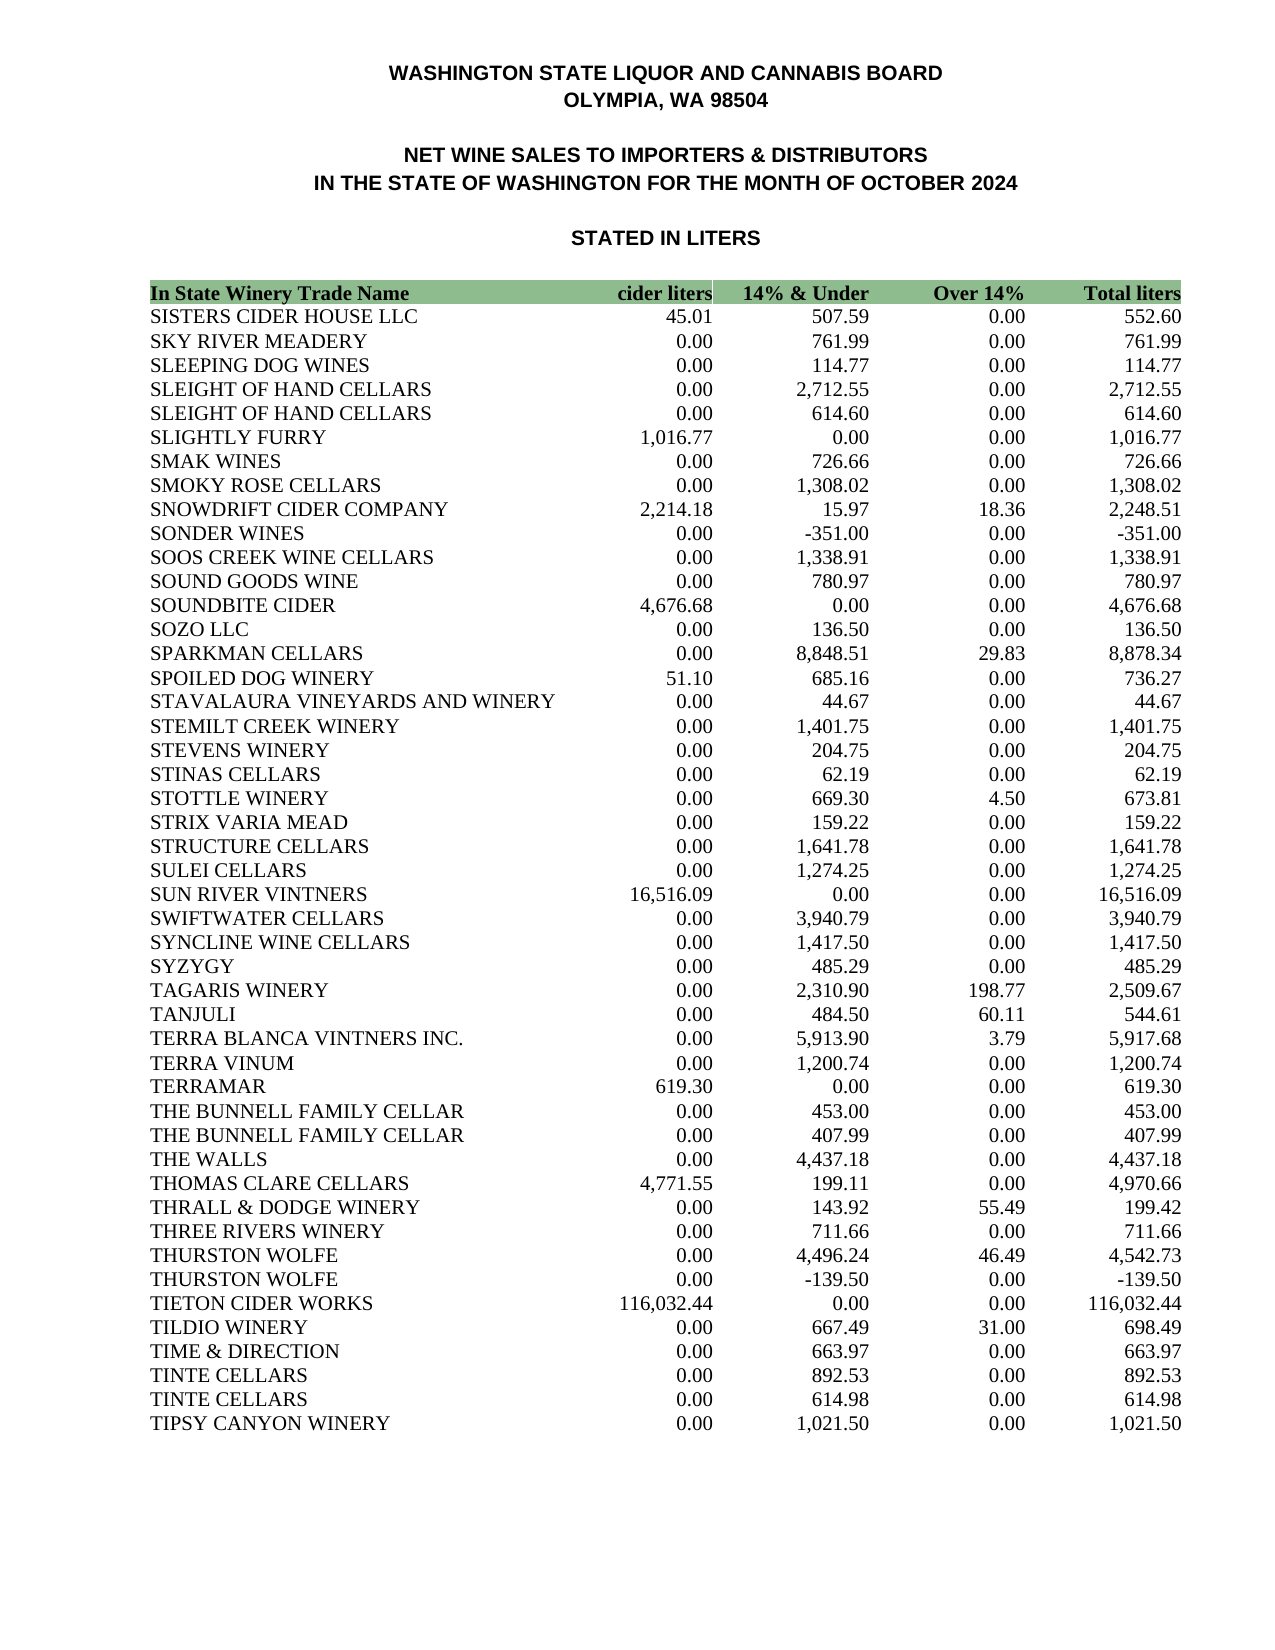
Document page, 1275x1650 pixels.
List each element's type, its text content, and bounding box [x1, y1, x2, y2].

table_header 0.00 [713, 1075, 869, 1098]
table_header THURSTON WOLFE [150, 1243, 556, 1267]
table_header STRUCTURE CELLARS [150, 834, 556, 858]
table_header 0.00 [556, 377, 712, 401]
table_header -351.00 [1025, 521, 1181, 545]
table_header 619.30 [556, 1075, 712, 1098]
table_header 552.60 [1025, 305, 1181, 328]
table_header 44.67 [1025, 690, 1181, 713]
table_header 0.00 [556, 1315, 712, 1339]
table_header STAVALAURA VINEYARDS AND WINERY [150, 690, 556, 713]
table_header 4,437.18 [713, 1147, 869, 1171]
table_header 5,913.90 [713, 1026, 869, 1050]
table_header SNOWDRIFT CIDER COMPANY [150, 497, 556, 521]
table_header TINTE CELLARS [150, 1363, 556, 1387]
table_header 0.00 [556, 978, 712, 1002]
table_header 3,940.79 [1025, 906, 1181, 930]
table_header 0.00 [556, 786, 712, 810]
table_header 0.00 [869, 714, 1025, 738]
table_header SOOS CREEK WINE CELLARS [150, 545, 556, 569]
table_header 698.49 [1025, 1315, 1181, 1339]
table_header SPOILED DOG WINERY [150, 665, 556, 689]
table_header 44.67 [713, 690, 869, 713]
table_header 0.00 [869, 1123, 1025, 1147]
table_header 0.00 [556, 473, 712, 497]
table_header 204.75 [713, 738, 869, 762]
table_header 114.77 [713, 353, 869, 377]
table_header SMAK WINES [150, 449, 556, 473]
table_header 0.00 [869, 377, 1025, 401]
table_header THURSTON WOLFE [150, 1267, 556, 1291]
table_cell OLYMPIA, WA 98504 [150, 86, 1181, 113]
table_header 485.29 [1025, 954, 1181, 978]
table_header 1,016.77 [1025, 425, 1181, 449]
table_header 453.00 [1025, 1099, 1181, 1123]
table_header 485.29 [713, 954, 869, 978]
table_header 0.00 [556, 545, 712, 569]
table_header 507.59 [713, 305, 869, 328]
table_header -139.50 [713, 1267, 869, 1291]
table_header 45.01 [556, 305, 712, 328]
table_header 0.00 [556, 930, 712, 954]
table_header -351.00 [713, 521, 869, 545]
table_header 16,516.09 [556, 882, 712, 906]
table_header 116,032.44 [556, 1291, 712, 1315]
table_header Over 14% [869, 280, 1025, 304]
table_header 407.99 [1025, 1123, 1181, 1147]
table_header 0.00 [869, 954, 1025, 978]
table_header 18.36 [869, 497, 1025, 521]
table_header Total liters [1025, 280, 1181, 304]
table_header 0.00 [869, 617, 1025, 641]
table_header 0.00 [556, 714, 712, 738]
table_header TIPSY CANYON WINERY [150, 1411, 556, 1435]
table_header 0.00 [869, 353, 1025, 377]
table_header 614.98 [1025, 1387, 1181, 1411]
table_header THREE RIVERS WINERY [150, 1219, 556, 1243]
table_header 614.60 [1025, 401, 1181, 425]
table_header 46.49 [869, 1243, 1025, 1267]
table_header 0.00 [869, 834, 1025, 858]
table_header TERRA VINUM [150, 1050, 556, 1074]
table_header 0.00 [869, 521, 1025, 545]
table_header 1,641.78 [1025, 834, 1181, 858]
table_header 1,200.74 [713, 1050, 869, 1074]
table_header 711.66 [713, 1219, 869, 1243]
table_header 4,771.55 [556, 1171, 712, 1195]
table_header 0.00 [869, 810, 1025, 834]
table_header STOTTLE WINERY [150, 786, 556, 810]
table_header 62.19 [713, 762, 869, 786]
table_header 0.00 [869, 401, 1025, 425]
table_header 2,712.55 [713, 377, 869, 401]
table_header STRIX VARIA MEAD [150, 810, 556, 834]
table_header 407.99 [713, 1123, 869, 1147]
table_header 0.00 [869, 425, 1025, 449]
table_header SKY RIVER MEADERY [150, 329, 556, 353]
table_header 0.00 [869, 1050, 1025, 1074]
table_header 0.00 [869, 690, 1025, 713]
table_header 143.92 [713, 1195, 869, 1219]
table_header 1,417.50 [713, 930, 869, 954]
table_header 453.00 [713, 1099, 869, 1123]
table_header 0.00 [869, 1411, 1025, 1435]
table_header 0.00 [869, 1075, 1025, 1098]
table_header SWIFTWATER CELLARS [150, 906, 556, 930]
table_header 159.22 [713, 810, 869, 834]
table_header 0.00 [869, 1219, 1025, 1243]
table_header 892.53 [1025, 1363, 1181, 1387]
table_header 685.16 [713, 665, 869, 689]
table_header 0.00 [556, 1050, 712, 1074]
table_header 711.66 [1025, 1219, 1181, 1243]
table_header 0.00 [869, 1291, 1025, 1315]
table_header SOZO LLC [150, 617, 556, 641]
table_header 0.00 [869, 1363, 1025, 1387]
table_header 0.00 [556, 641, 712, 665]
table_header 1,641.78 [713, 834, 869, 858]
table_header 1,016.77 [556, 425, 712, 449]
table_header 0.00 [869, 762, 1025, 786]
table_header 0.00 [556, 1387, 712, 1411]
table_header 3.79 [869, 1026, 1025, 1050]
table_header 673.81 [1025, 786, 1181, 810]
table_header 892.53 [713, 1363, 869, 1387]
table_header 0.00 [556, 690, 712, 713]
table_cell IN THE STATE OF WASHINGTON FOR THE MONTH OF OCTOBER 2024 [150, 169, 1181, 196]
table_header TIETON CIDER WORKS [150, 1291, 556, 1315]
table_header 1,200.74 [1025, 1050, 1181, 1074]
table_header 0.00 [556, 1363, 712, 1387]
table_header 1,308.02 [713, 473, 869, 497]
table_header 16,516.09 [1025, 882, 1181, 906]
table_header 0.00 [556, 1123, 712, 1147]
table_header 669.30 [713, 786, 869, 810]
table_header NET WINE SALES TO IMPORTERS & DISTRIBUTORS [150, 142, 1181, 169]
table_header 1,338.91 [713, 545, 869, 569]
table_header 0.00 [556, 449, 712, 473]
table_header 0.00 [556, 329, 712, 353]
table_header 0.00 [869, 569, 1025, 593]
table_header 29.83 [869, 641, 1025, 665]
table_header 0.00 [869, 906, 1025, 930]
table_header 62.19 [1025, 762, 1181, 786]
table_header 0.00 [869, 858, 1025, 882]
table_header 0.00 [556, 617, 712, 641]
table_header 736.27 [1025, 665, 1181, 689]
table_header SYZYGY [150, 954, 556, 978]
table_header 1,274.25 [1025, 858, 1181, 882]
table_header 199.11 [713, 1171, 869, 1195]
table_header 1,021.50 [1025, 1411, 1181, 1435]
table_header 8,878.34 [1025, 641, 1181, 665]
table_header 0.00 [869, 738, 1025, 762]
table_header 0.00 [556, 1002, 712, 1026]
table_header 0.00 [869, 593, 1025, 617]
table_header 0.00 [869, 1147, 1025, 1171]
table_header SLEIGHT OF HAND CELLARS [150, 377, 556, 401]
table_header 0.00 [869, 473, 1025, 497]
table_header 1,338.91 [1025, 545, 1181, 569]
table_header 0.00 [869, 1099, 1025, 1123]
table_header 780.97 [1025, 569, 1181, 593]
table_header 1,274.25 [713, 858, 869, 882]
table_header 0.00 [556, 810, 712, 834]
table_header 1,401.75 [1025, 714, 1181, 738]
table_header 0.00 [556, 1219, 712, 1243]
table_header 136.50 [713, 617, 869, 641]
table_header 0.00 [869, 665, 1025, 689]
table_header 31.00 [869, 1315, 1025, 1339]
table_header 663.97 [1025, 1339, 1181, 1363]
table_header 2,712.55 [1025, 377, 1181, 401]
table_header 0.00 [556, 1147, 712, 1171]
table_header 0.00 [556, 569, 712, 593]
table_header SLIGHTLY FURRY [150, 425, 556, 449]
table_header 60.11 [869, 1002, 1025, 1026]
table_header cider liters [556, 280, 712, 304]
table_header 0.00 [556, 1026, 712, 1050]
table_header 4,676.68 [1025, 593, 1181, 617]
table_header THE BUNNELL FAMILY CELLAR [150, 1099, 556, 1123]
table_header 0.00 [556, 738, 712, 762]
table_header TIME & DIRECTION [150, 1339, 556, 1363]
table_header 1,401.75 [713, 714, 869, 738]
table_header SONDER WINES [150, 521, 556, 545]
table_header STEVENS WINERY [150, 738, 556, 762]
table_header 198.77 [869, 978, 1025, 1002]
table_header 0.00 [869, 1267, 1025, 1291]
table_header 5,917.68 [1025, 1026, 1181, 1050]
table_header 0.00 [556, 1339, 712, 1363]
table_header 0.00 [869, 1339, 1025, 1363]
table_header 4,496.24 [713, 1243, 869, 1267]
table_header SPARKMAN CELLARS [150, 641, 556, 665]
table_header 0.00 [869, 1171, 1025, 1195]
table_header 544.61 [1025, 1002, 1181, 1026]
table_header 0.00 [713, 425, 869, 449]
table_header THE BUNNELL FAMILY CELLAR [150, 1123, 556, 1147]
table_header 0.00 [556, 834, 712, 858]
table_header SOUND GOODS WINE [150, 569, 556, 593]
table_header TINTE CELLARS [150, 1387, 556, 1411]
table_header 2,509.67 [1025, 978, 1181, 1002]
table_header 0.00 [556, 1099, 712, 1123]
table_header SOUNDBITE CIDER [150, 593, 556, 617]
table_header STEMILT CREEK WINERY [150, 714, 556, 738]
table_header TANJULI [150, 1002, 556, 1026]
table_header 0.00 [869, 329, 1025, 353]
table_header SLEEPING DOG WINES [150, 353, 556, 377]
table_header 4,437.18 [1025, 1147, 1181, 1171]
table_header TILDIO WINERY [150, 1315, 556, 1339]
table_header 8,848.51 [713, 641, 869, 665]
table_header 0.00 [869, 305, 1025, 328]
table_header 114.77 [1025, 353, 1181, 377]
table_header 2,248.51 [1025, 497, 1181, 521]
table_header 4,970.66 [1025, 1171, 1181, 1195]
table_header SULEI CELLARS [150, 858, 556, 882]
table_header 726.66 [1025, 449, 1181, 473]
table_header THRALL & DODGE WINERY [150, 1195, 556, 1219]
table_header 0.00 [869, 882, 1025, 906]
table_header 4,542.73 [1025, 1243, 1181, 1267]
table_header 159.22 [1025, 810, 1181, 834]
table_header SMOKY ROSE CELLARS [150, 473, 556, 497]
table_header 3,940.79 [713, 906, 869, 930]
table_header 0.00 [556, 353, 712, 377]
table_header 15.97 [713, 497, 869, 521]
table_header SLEIGHT OF HAND CELLARS [150, 401, 556, 425]
table_header 14% & Under [713, 280, 869, 304]
table_header 2,310.90 [713, 978, 869, 1002]
table_header 0.00 [869, 930, 1025, 954]
table_header -139.50 [1025, 1267, 1181, 1291]
table_header 116,032.44 [1025, 1291, 1181, 1315]
table_header 0.00 [869, 449, 1025, 473]
table_header 1,417.50 [1025, 930, 1181, 954]
table_header 1,308.02 [1025, 473, 1181, 497]
table_header TAGARIS WINERY [150, 978, 556, 1002]
table_header 51.10 [556, 665, 712, 689]
table_header 0.00 [713, 593, 869, 617]
table_header In State Winery Trade Name [150, 280, 556, 304]
table_header TERRA BLANCA VINTNERS INC. [150, 1026, 556, 1050]
table_header 614.60 [713, 401, 869, 425]
table_header 204.75 [1025, 738, 1181, 762]
table_header THOMAS CLARE CELLARS [150, 1171, 556, 1195]
table_header 0.00 [556, 1267, 712, 1291]
table_header WASHINGTON STATE LIQUOR AND CANNABIS BOARD [150, 30, 1181, 86]
table_header 780.97 [713, 569, 869, 593]
table_header 0.00 [556, 1411, 712, 1435]
table_header 4,676.68 [556, 593, 712, 617]
table_header 0.00 [556, 1243, 712, 1267]
table_header SISTERS CIDER HOUSE LLC [150, 305, 556, 328]
table_header 663.97 [713, 1339, 869, 1363]
table_header 761.99 [1025, 329, 1181, 353]
table_header THE WALLS [150, 1147, 556, 1171]
table_header 0.00 [556, 762, 712, 786]
table_header 0.00 [869, 545, 1025, 569]
table_header 55.49 [869, 1195, 1025, 1219]
table_header SYNCLINE WINE CELLARS [150, 930, 556, 954]
table_header STATED IN LITERS [150, 225, 1181, 252]
table_header 2,214.18 [556, 497, 712, 521]
table_header TERRAMAR [150, 1075, 556, 1098]
table_header 199.42 [1025, 1195, 1181, 1219]
table_header 1,021.50 [713, 1411, 869, 1435]
table_header 0.00 [556, 954, 712, 978]
table_header 0.00 [713, 882, 869, 906]
table_header 484.50 [713, 1002, 869, 1026]
table_header 4.50 [869, 786, 1025, 810]
table_header STINAS CELLARS [150, 762, 556, 786]
table_header 761.99 [713, 329, 869, 353]
table_header 726.66 [713, 449, 869, 473]
table_header 667.49 [713, 1315, 869, 1339]
table_header 136.50 [1025, 617, 1181, 641]
table_header 0.00 [869, 1387, 1025, 1411]
table_header 0.00 [713, 1291, 869, 1315]
table_header 0.00 [556, 1195, 712, 1219]
table_header 619.30 [1025, 1075, 1181, 1098]
table_header 0.00 [556, 906, 712, 930]
table_header SUN RIVER VINTNERS [150, 882, 556, 906]
table_header 0.00 [556, 858, 712, 882]
table_header 0.00 [556, 521, 712, 545]
table_header 614.98 [713, 1387, 869, 1411]
table_header 0.00 [556, 401, 712, 425]
